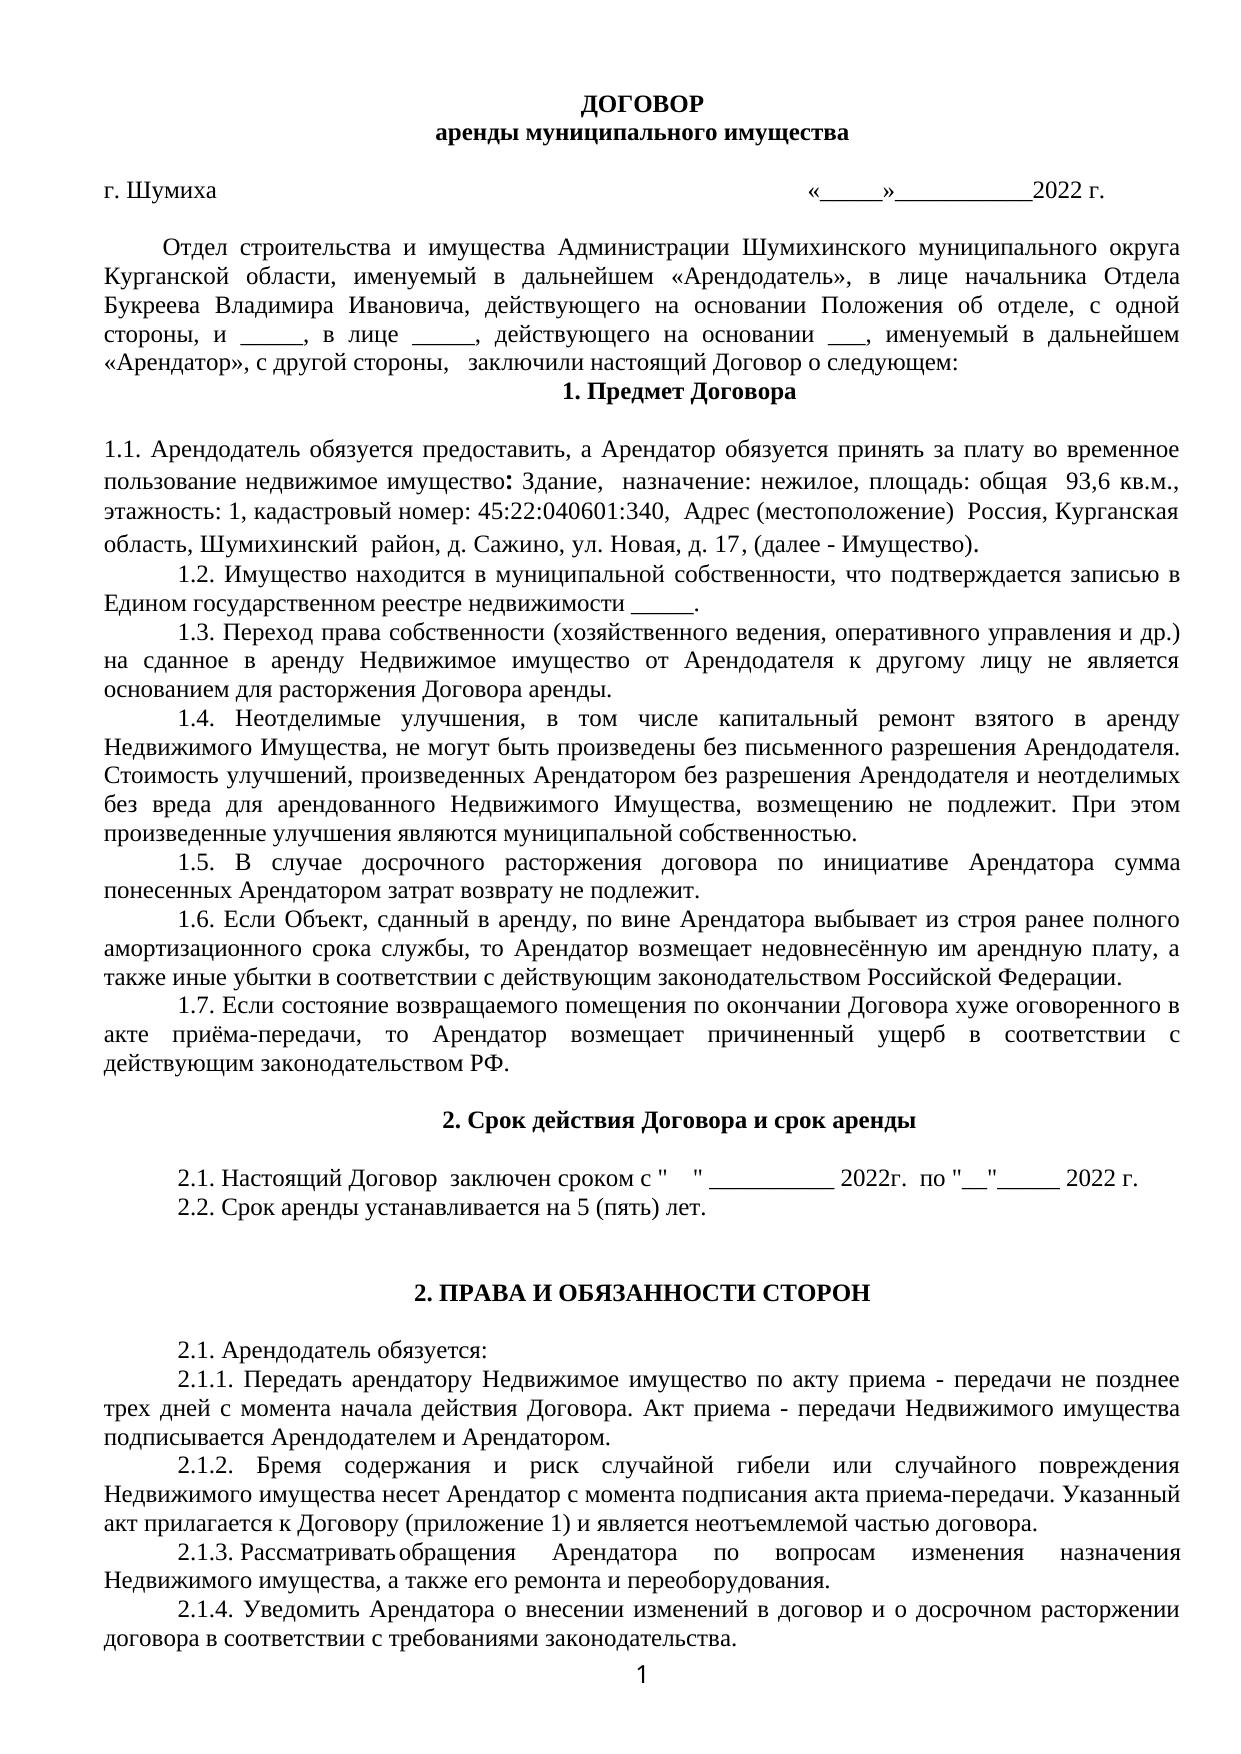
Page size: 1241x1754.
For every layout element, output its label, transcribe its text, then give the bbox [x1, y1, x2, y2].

text 1.2. Имущество находится в муниципальной собственности, что подтверждается записью в Едином государственном реестре недвижимости _____. [103, 559, 1181, 617]
text 2.2. Срок аренды устанавливается на 5 (пять) лет. [103, 1192, 1181, 1221]
text 2. ПРАВА И ОБЯЗАННОСТИ СТОРОН [103, 1278, 1181, 1307]
text 2. Срок действия Договора и срок аренды [103, 1106, 1181, 1134]
text 2.1.3. Рассматривать обращения Арендатора по вопросам изменения назначения Недвижимого имущества, а также его ремонта и переоборудования. [103, 1537, 1181, 1594]
text 2.1.1. Передать арендатору Недвижимое имущество по акту приема - передачи не позднее трех дней с момента начала действия Договора. Акт приема - передачи Недвижимого имущества подписывается Арендодателем и Арендатором. [103, 1364, 1181, 1451]
text г. Шумиха «_____»___________2022 г. [103, 175, 1181, 204]
text 1.7. Если состояние возвращаемого помещения по окончании Договора хуже оговоренного в акте приёма-передачи, то Арендатор возмещает причиненный ущерб в соответствии с действующим законодательством РФ. [103, 991, 1181, 1077]
text Отдел строительства и имущества Администрации Шумихинского муниципального округа Курганской области, именуемый в дальнейшем «Арендодатель», в лице начальника Отдела Букреева Владимира Ивановича, действующего на основании Положения об отделе, с одной стороны, и _____, в лице _____, действующего на основании ___, именуемый в дальнейшем «Арендатор», с другой стороны, заключили настоящий Договор о следующем: [103, 232, 1181, 376]
text 1. Предмет Договора [103, 376, 1181, 405]
text 1.3. Переход права собственности (хозяйственного ведения, оперативного управления и др.) на сданное в аренду Недвижимое имущество от Арендодателя к другому лицу не является основанием для расторжения Договора аренды. [103, 617, 1181, 703]
text 2.1.4. Уведомить Арендатора о внесении изменений в договор и о досрочном расторжении договора в соответствии с требованиями законодательства. [103, 1594, 1181, 1652]
text 1.5. В случае досрочного расторжения договора по инициативе Арендатора сумма понесенных Арендатором затрат возврату не подлежит. [103, 847, 1181, 904]
text 1.1. Арендодатель обязуется предоставить, а Арендатор обязуется принять за плату во временное пользование недвижимое имущество: Здание, назначение: нежилое, площадь: общая 93,6 кв.м., этажность: 1, кадастровый номер: 45:22:040601:340, Адрес (местоположение) Россия, Курганская область, Шумихинский район, д. Сажино, ул. Новая, д. 17, (далее - Имущество). [103, 434, 1181, 559]
text 1.6. Если Объект, сданный в аренду, по вине Арендатора выбывает из строя ранее полного амортизационного срока службы, то Арендатор возмещает недовнесённую им арендную плату, а также иные убытки в соответствии с действующим законодательством Российской Федерации. [103, 904, 1181, 991]
text ДОГОВОР [103, 89, 1181, 117]
text 1.4. Неотделимые улучшения, в том числе капитальный ремонт взятого в аренду Недвижимого Имущества, не могут быть произведены без письменного разрешения Арендодателя. Стоимость улучшений, произведенных Арендатором без разрешения Арендодателя и неотделимых без вреда для арендованного Недвижимого Имущества, возмещению не подлежит. При этом произведенные улучшения являются муниципальной собственностью. [103, 703, 1181, 847]
text аренды муниципального имущества [103, 117, 1181, 146]
text 2.1. Арендодатель обязуется: [103, 1336, 1181, 1364]
text 2.1.2. Бремя содержания и риск случайной гибели или случайного повреждения Недвижимого имущества несет Арендатор с момента подписания акта приема-передачи. Указанный акт прилагается к Договору (приложение 1) и является неотъемлемой частью договора. [103, 1451, 1181, 1537]
text 2.1. Настоящий Договор заключен сроком с " " __________ 2022г. по "__"_____ 2022 г. [103, 1163, 1181, 1192]
